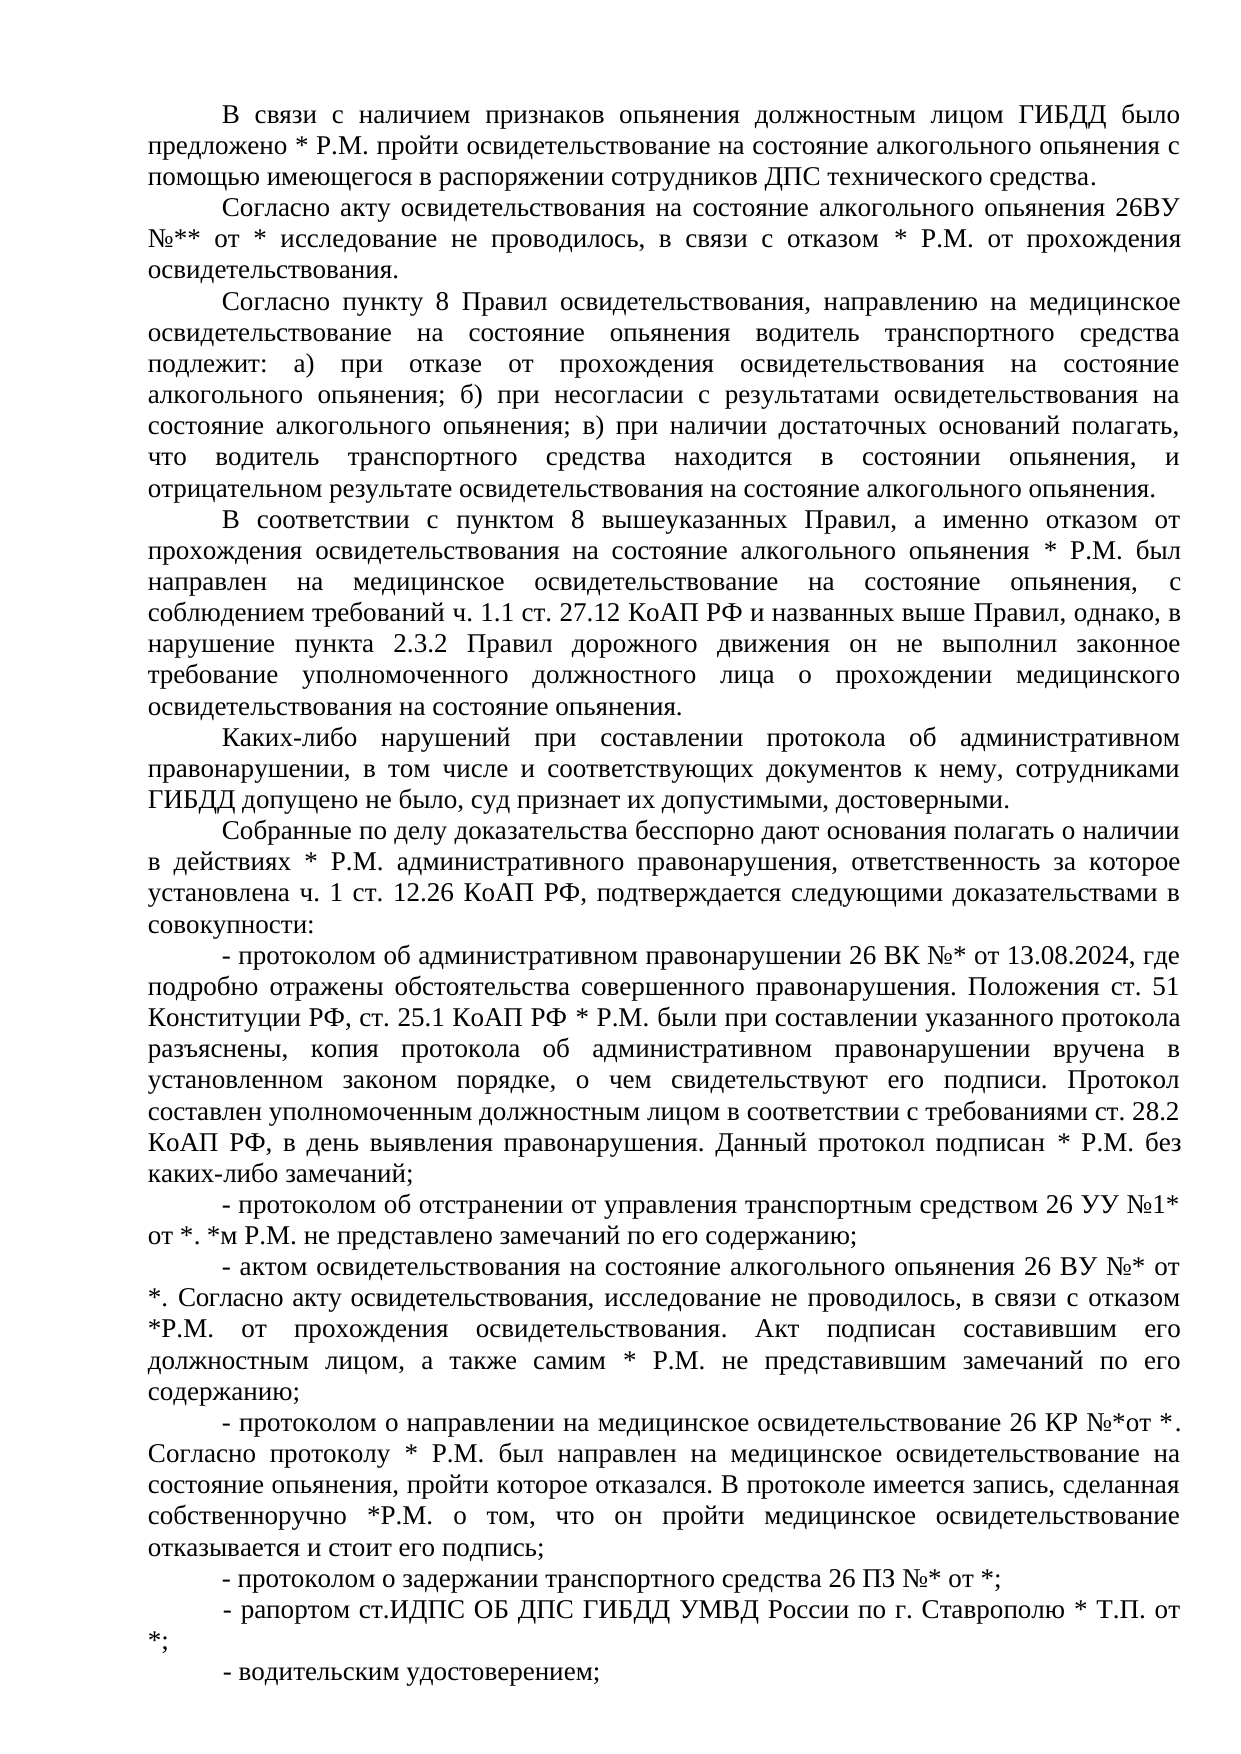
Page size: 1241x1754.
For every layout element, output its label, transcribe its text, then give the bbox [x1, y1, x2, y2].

text - протоколом о направлении на медицинское освидетельствование 26 КР №*от *. Согласно протоколу * Р.М. был направлен на медицинское освидетельствование на состояние опьянения, пройти которое отказался. В протоколе имеется запись, сделанная собственноручно *Р.М. о том, что он пройти медицинское освидетельствование отказывается и стоит его подпись; [148, 1406, 1181, 1562]
text Каких-либо нарушений при составлении протокола об административном правонарушении, в том числе и соответствующих документов к нему, сотрудниками ГИБДД допущено не было, суд признает их допустимыми, достоверными. [148, 721, 1181, 814]
text Собранные по делу доказательства бесспорно дают основания полагать о наличии в действиях * Р.М. административного правонарушения, ответственность за которое установлена ч. 1 ст. 12.26 КоАП РФ, подтверждается следующими доказательствами в совокупности: [148, 814, 1181, 939]
text - протоколом об отстранении от управления транспортным средством 26 УУ №1* от *. *м Р.М. не представлено замечаний по его содержанию; [148, 1188, 1181, 1250]
text Согласно пункту 8 Правил освидетельствования, направлению на медицинское освидетельствование на состояние опьянения водитель транспортного средства подлежит: а) при отказе от прохождения освидетельствования на состояние алкогольного опьянения; б) при несогласии с результатами освидетельствования на состояние алкогольного опьянения; в) при наличии достаточных оснований полагать, что водитель транспортного средства находится в состоянии опьянения, и отрицательном результате освидетельствования на состояние алкогольного опьянения. [148, 285, 1181, 503]
text - актом освидетельствования на состояние алкогольного опьянения 26 ВУ №* от *. Согласно акту освидетельствования, исследование не проводилось, в связи с отказом *Р.М. от прохождения освидетельствования. Акт подписан составившим его должностным лицом, а также самим * Р.М. не представившим замечаний по его содержанию; [148, 1250, 1181, 1406]
text В связи с наличием признаков опьянения должностным лицом ГИБДД было предложено * Р.М. пройти освидетельствование на состояние алкогольного опьянения с помощью имеющегося в распоряжении сотрудников ДПС технического средства. [148, 98, 1181, 191]
text - водительским удостоверением; [148, 1655, 1181, 1686]
text - протоколом об административном правонарушении 26 ВК №* от 13.08.2024, где подробно отражены обстоятельства совершенного правонарушения. Положения ст. 51 Конституции РФ, ст. 25.1 КоАП РФ * Р.М. были при составлении указанного протокола разъяснены, копия протокола об административном правонарушении вручена в установленном законом порядке, о чем свидетельствуют его подписи. Протокол составлен уполномоченным должностным лицом в соответствии с требованиями ст. 28.2 КоАП РФ, в день выявления правонарушения. Данный протокол подписан * Р.М. без каких-либо замечаний; [148, 939, 1181, 1188]
text - протоколом о задержании транспортного средства 26 ПЗ №* от *; [148, 1562, 1181, 1593]
text - рапортом ст.ИДПС ОБ ДПС ГИБДД УМВД России по г. Ставрополю * Т.П. от *; [148, 1593, 1181, 1655]
text В соответствии с пунктом 8 вышеуказанных Правил, а именно отказом от прохождения освидетельствования на состояние алкогольного опьянения * Р.М. был направлен на медицинское освидетельствование на состояние опьянения, с соблюдением требований ч. 1.1 ст. 27.12 КоАП РФ и названных выше Правил, однако, в нарушение пункта 2.3.2 Правил дорожного движения он не выполнил законное требование уполномоченного должностного лица о прохождении медицинского освидетельствования на состояние опьянения. [148, 503, 1181, 721]
text Согласно акту освидетельствования на состояние алкогольного опьянения 26ВУ №** от * исследование не проводилось, в связи с отказом * Р.М. от прохождения освидетельствования. [148, 191, 1181, 285]
